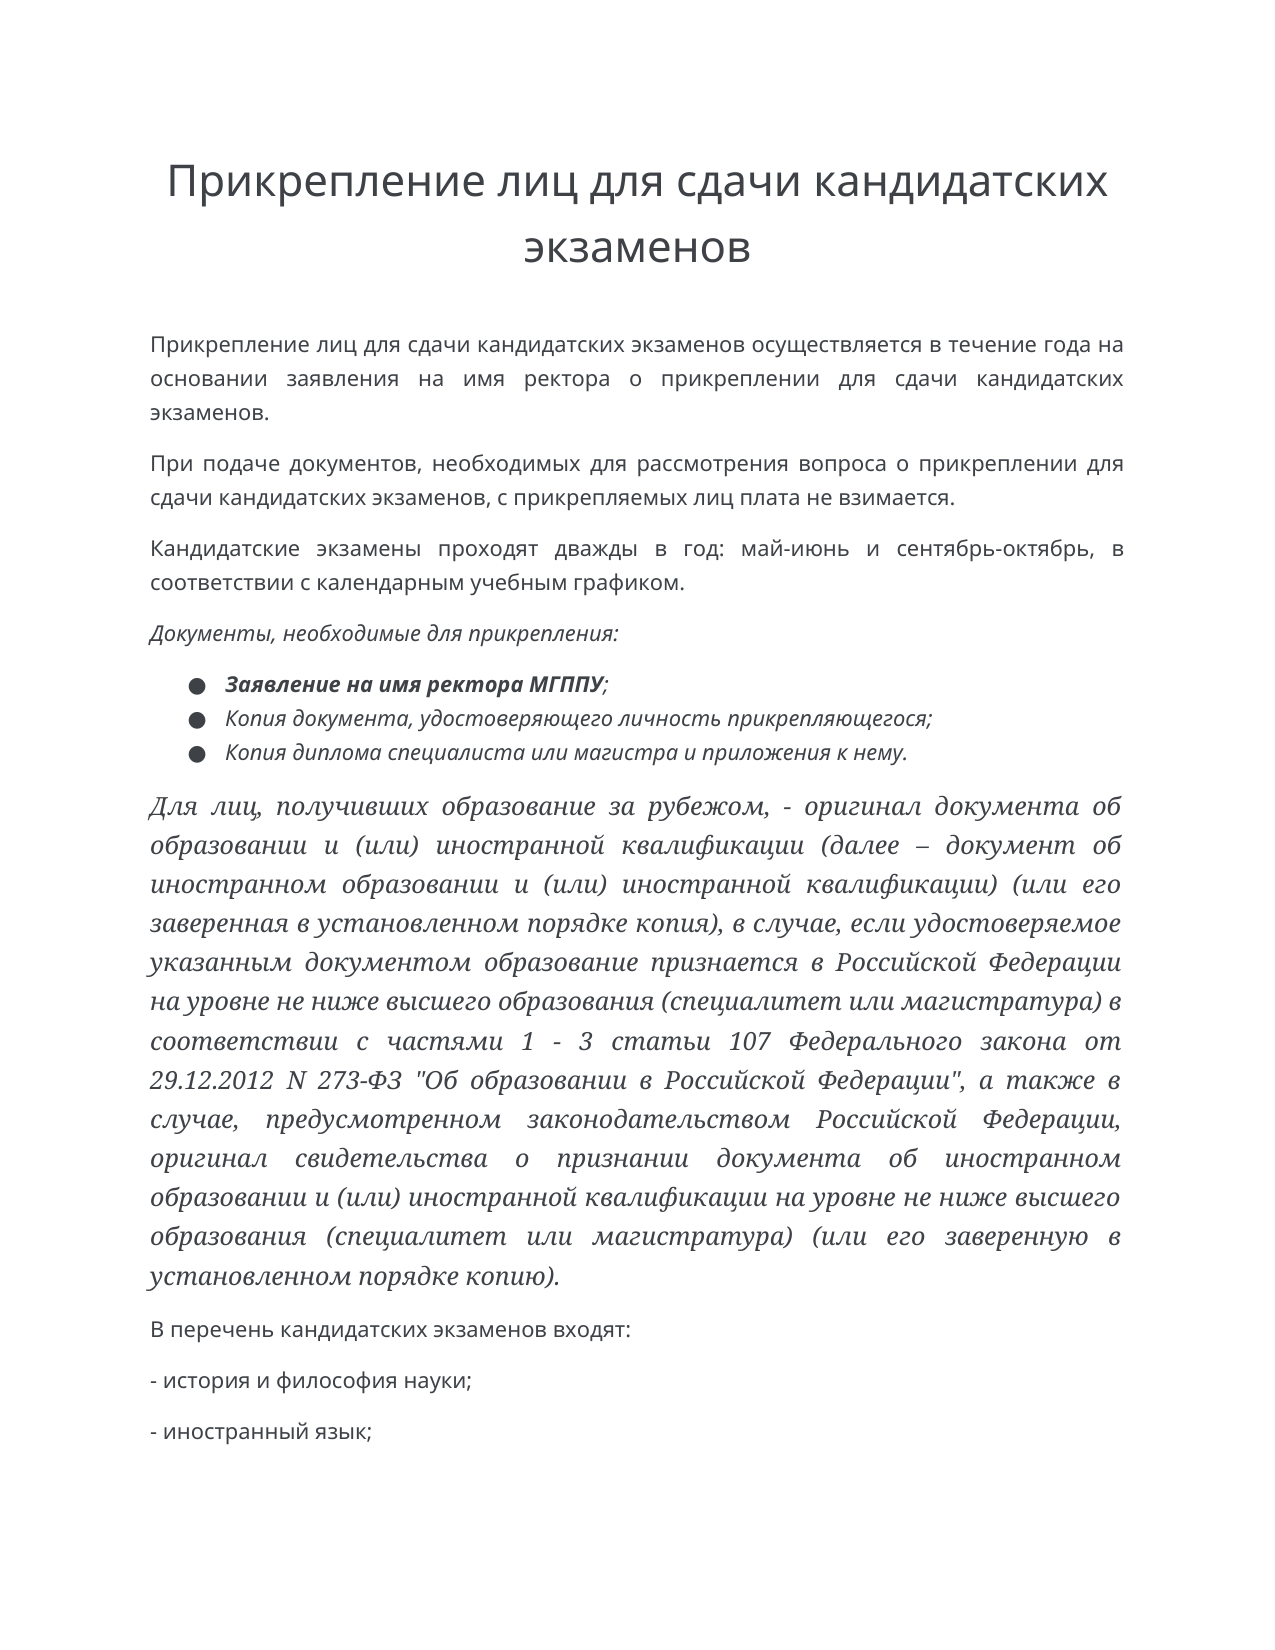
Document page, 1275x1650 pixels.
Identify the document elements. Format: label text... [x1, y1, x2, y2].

text Документы, необходимые для прикрепления: [150, 618, 1125, 648]
text При подаче документов, необходимых для рассмотрения вопроса о прикреплении для сдачи кандидатских экзаменов, с прикрепляемых лиц плата не взимается. [150, 448, 1125, 512]
text - иностранный язык; [150, 1416, 1125, 1445]
text Кандидатские экзамены проходят дважды в год: май-июнь и сентябрь-октябрь, в соответствии с календарным учебным графиком. [150, 533, 1125, 597]
list Копия документа, удостоверяющего личность прикрепляющегося; [187, 703, 1125, 733]
list Заявление на имя ректора МГППУ; [187, 669, 1125, 699]
text В перечень кандидатских экзаменов входят: [150, 1314, 1125, 1344]
subtitle Прикрепление лиц для сдачи кандидатских экзаменов [150, 150, 1125, 275]
list Копия диплома специалиста или магистра и приложения к нему. [187, 737, 1125, 767]
text Прикрепление лиц для сдачи кандидатских экзаменов осуществляется в течение года на основании заявления на имя ректора о прикреплении для сдачи кандидатских экзаменов. [150, 329, 1125, 427]
text - история и философия науки; [150, 1365, 1125, 1394]
text Для лиц, получивших образование за рубежом, - оригинал документа об образовании и (или) иностранной квалификации (далее – документ об иностранном образовании и (или) иностранной квалификации) (или его заверенная в установленном порядке копия), в случае, если удостоверяемое указанным документом образование признается в Российской Федерации на уровне не ниже высшего образования (специалитет или магистратура) в соответствии с частями 1 - 3 статьи 107 Федерального закона от 29.12.2012 N 273-ФЗ "Об образовании в Российской Федерации", а также в случае, предусмотренном законодательством Российской Федерации, оригинал свидетельства о признании документа об иностранном образовании и (или) иностранной квалификации на уровне не ниже высшего образования (специалитет или магистратура) (или его заверенную в установленном порядке копию). [150, 788, 1125, 1292]
